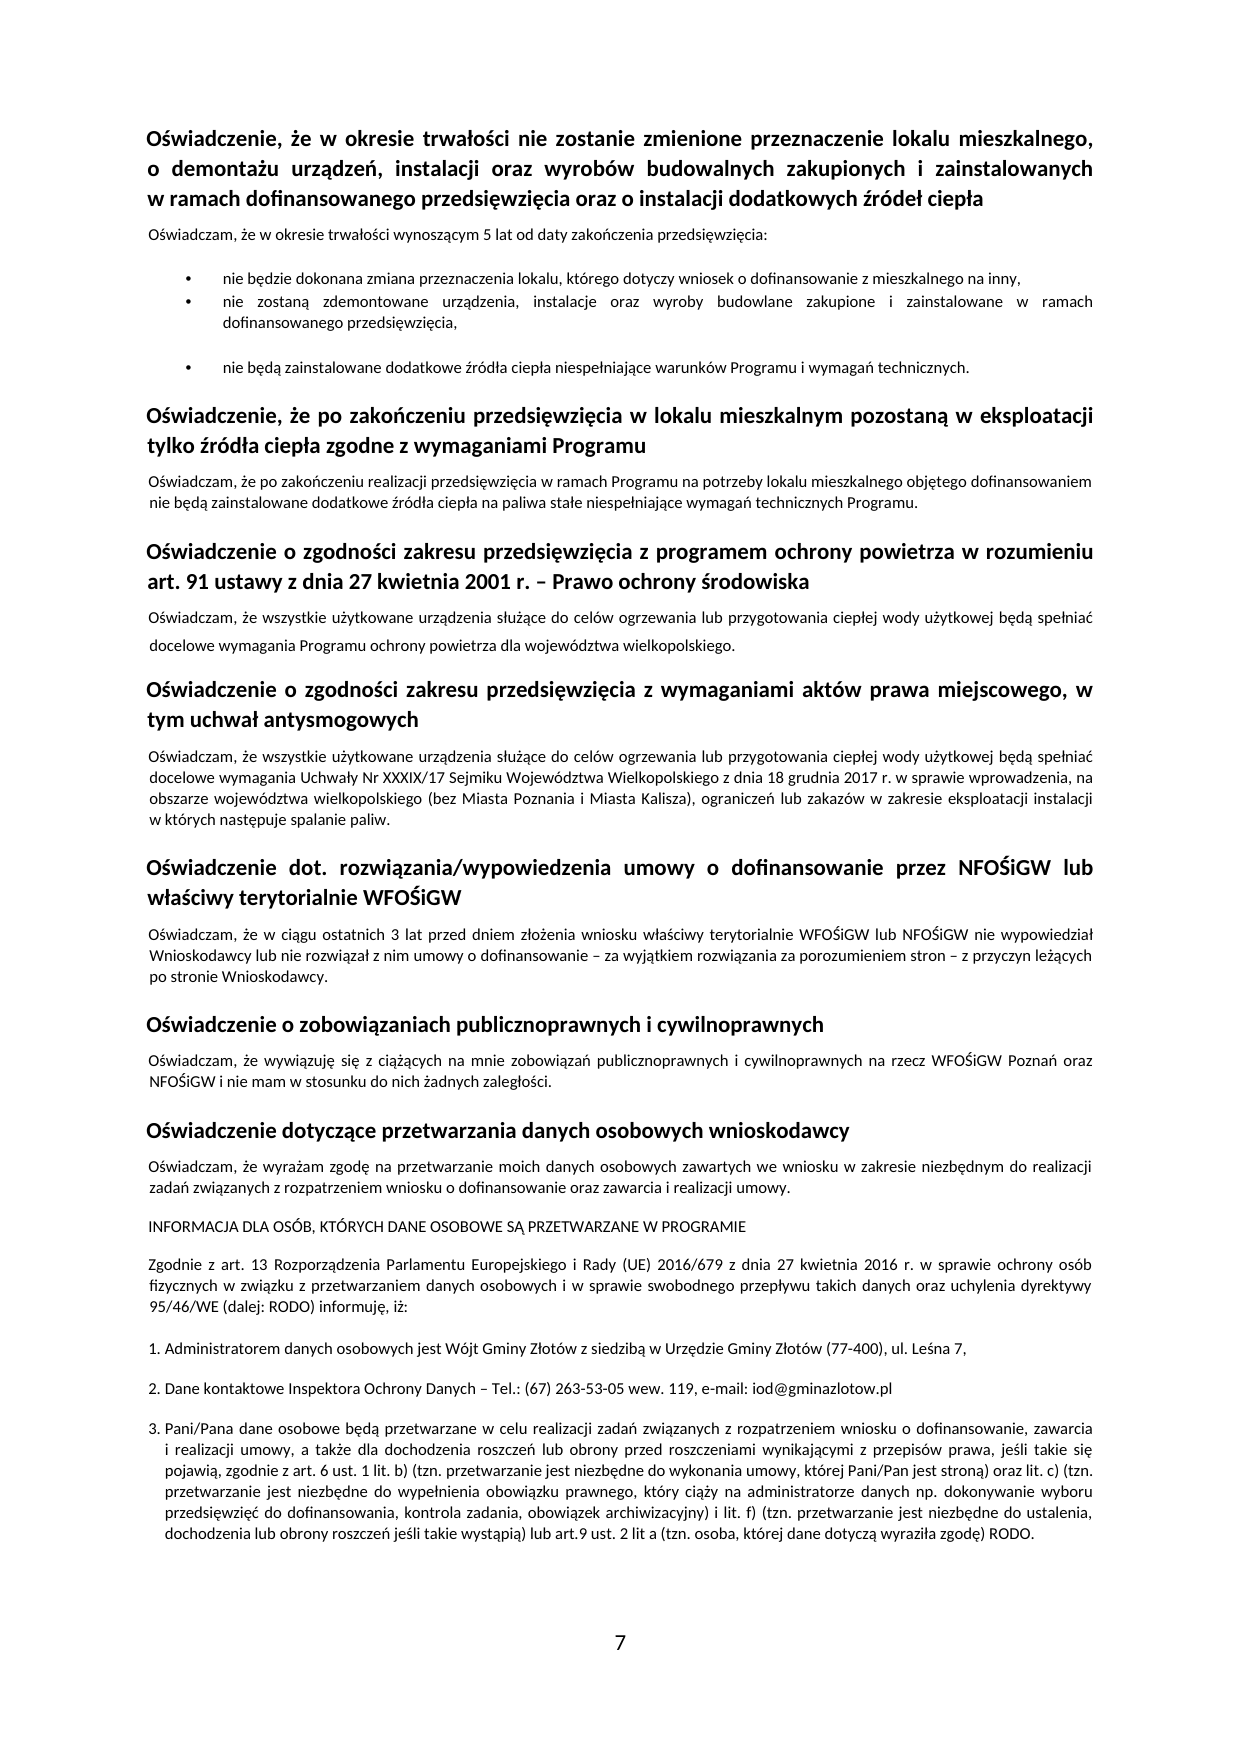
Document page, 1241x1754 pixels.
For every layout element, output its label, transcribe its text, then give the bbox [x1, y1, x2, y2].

subtitle Oświadczenie o zobowiązaniach publicznoprawnych i cywilnoprawnych [146, 1010, 1094, 1038]
text Oświadczam, że wywiązuję się z ciążących na mnie zobowiązań publicznoprawnych i cywilnoprawnych na rzecz WFOŚiGW Poznań oraz NFOŚiGW i nie mam w stosunku do nich żadnych zaległości. [148, 1051, 1094, 1092]
text Oświadczam, że po zakończeniu realizacji przedsięwzięcia w ramach Programu na potrzeby lokalu mieszkalnego objętego dofinansowaniem nie będą zainstalowane dodatkowe źródła ciepła na paliwa stałe niespełniające wymagań technicznych Programu. [148, 472, 1094, 513]
text INFORMACJA DLA OSÓB, KTÓRYCH DANE OSOBOWE SĄ PRZETWARZANE W PROGRAMIE [148, 1216, 1094, 1236]
list nie będą zainstalowane dodatkowe źródła ciepła niespełniające warunków Programu i wymagań technicznych. [185, 357, 1094, 377]
subtitle Oświadczenie dot. rozwiązania/wypowiedzenia umowy o dofinansowanie przez NFOŚiGW lub właściwy terytorialnie WFOŚiGW [146, 853, 1094, 911]
text Oświadczam, że w okresie trwałości wynoszącym 5 lat od daty zakończenia przedsięwzięcia: [148, 224, 1094, 245]
subtitle Oświadczenie o zgodności zakresu przedsięwzięcia z programem ochrony powietrza w rozumieniu art. 91 ustawy z dnia 27 kwietnia 2001 r. – Prawo ochrony środowiska [146, 537, 1094, 595]
subtitle Oświadczenie o zgodności zakresu przedsięwzięcia z wymaganiami aktów prawa miejscowego, w tym uchwał antysmogowych [146, 675, 1094, 733]
text Oświadczam, że wyrażam zgodę na przetwarzanie moich danych osobowych zawartych we wniosku w zakresie niezbędnym do realizacji zadań związanych z rozpatrzeniem wniosku o dofinansowanie oraz zawarcia i realizacji umowy. [148, 1157, 1094, 1198]
text Zgodnie z art. 13 Rozporządzenia Parlamentu Europejskiego i Rady (UE) 2016/679 z dnia 27 kwietnia 2016 r. w sprawie ochrony osób fizycznych w związku z przetwarzaniem danych osobowych i w sprawie swobodnego przepływu takich danych oraz uchylenia dyrektywy 95/46/WE (dalej: RODO) informuję, iż: [148, 1254, 1094, 1317]
list Pani/Pana dane osobowe będą przetwarzane w celu realizacji zadań związanych z rozpatrzeniem wniosku o dofinansowanie, zawarcia i realizacji umowy, a także dla dochodzenia roszczeń lub obrony przed roszczeniami wynikającymi z przepisów prawa, jeśli takie się pojawią, zgodnie z art. 6 ust. 1 lit. b) (tzn. przetwarzanie jest niezbędne do wykonania umowy, której Pani/Pan jest stroną) oraz lit. c) (tzn. przetwarzanie jest niezbędne do wypełnienia obowiązku prawnego, który ciąży na administratorze danych np. dokonywanie wyboru przedsięwzięć do dofinansowania, kontrola zadania, obowiązek archiwizacyjny) i lit. f) (tzn. przetwarzanie jest niezbędne do ustalenia, dochodzenia lub obrony roszczeń jeśli takie wystąpią) lub art.9 ust. 2 lit a (tzn. osoba, której dane dotyczą wyraziła zgodę) RODO. [148, 1418, 1094, 1543]
list nie będzie dokonana zmiana przeznaczenia lokalu, którego dotyczy wniosek o dofinansowanie z mieszkalnego na inny, [185, 269, 1094, 289]
list Dane kontaktowe Inspektora Ochrony Danych – Tel.: (67) 263-53-05 wew. 119, e-mail: iod@gminazlotow.pl [148, 1377, 1094, 1399]
text Oświadczam, że w ciągu ostatnich 3 lat przed dniem złożenia wniosku właściwy terytorialnie WFOŚiGW lub NFOŚiGW nie wypowiedział Wnioskodawcy lub nie rozwiązał z nim umowy o dofinansowanie – za wyjątkiem rozwiązania za porozumieniem stron – z przyczyn leżących po stronie Wnioskodawcy. [148, 924, 1094, 986]
list Administratorem danych osobowych jest Wójt Gminy Złotów z siedzibą w Urzędzie Gminy Złotów (77-400), ul. Leśna 7, [148, 1336, 1094, 1359]
subtitle Oświadczenie, że po zakończeniu przedsięwzięcia w lokalu mieszkalnym pozostaną w eksploatacji tylko źródła ciepła zgodne z wymaganiami Programu [146, 401, 1094, 459]
subtitle Oświadczenie dotyczące przetwarzania danych osobowych wnioskodawcy [146, 1116, 1094, 1144]
list nie zostaną zdemontowane urządzenia, instalacje oraz wyroby budowlane zakupione i zainstalowane w ramach dofinansowanego przedsięwzięcia, [185, 292, 1094, 333]
text Oświadczam, że wszystkie użytkowane urządzenia służące do celów ogrzewania lub przygotowania ciepłej wody użytkowej będą spełniać docelowe wymagania Programu ochrony powietrza dla województwa wielkopolskiego. [148, 607, 1094, 657]
text Oświadczam, że wszystkie użytkowane urządzenia służące do celów ogrzewania lub przygotowania ciepłej wody użytkowej będą spełniać docelowe wymagania Uchwały Nr XXXIX/17 Sejmiku Województwa Wielkopolskiego z dnia 18 grudnia 2017 r. w sprawie wprowadzenia, na obszarze województwa wielkopolskiego (bez Miasta Poznania i Miasta Kalisza), ograniczeń lub zakazów w zakresie eksploatacji instalacji w których następuje spalanie paliw. [148, 746, 1094, 829]
subtitle Oświadczenie, że w okresie trwałości nie zostanie zmienione przeznaczenie lokalu mieszkalnego, o demontażu urządzeń, instalacji oraz wyrobów budowalnych zakupionych i zainstalowanych w ramach dofinansowanego przedsięwzięcia oraz o instalacji dodatkowych źródeł ciepła [146, 124, 1094, 212]
